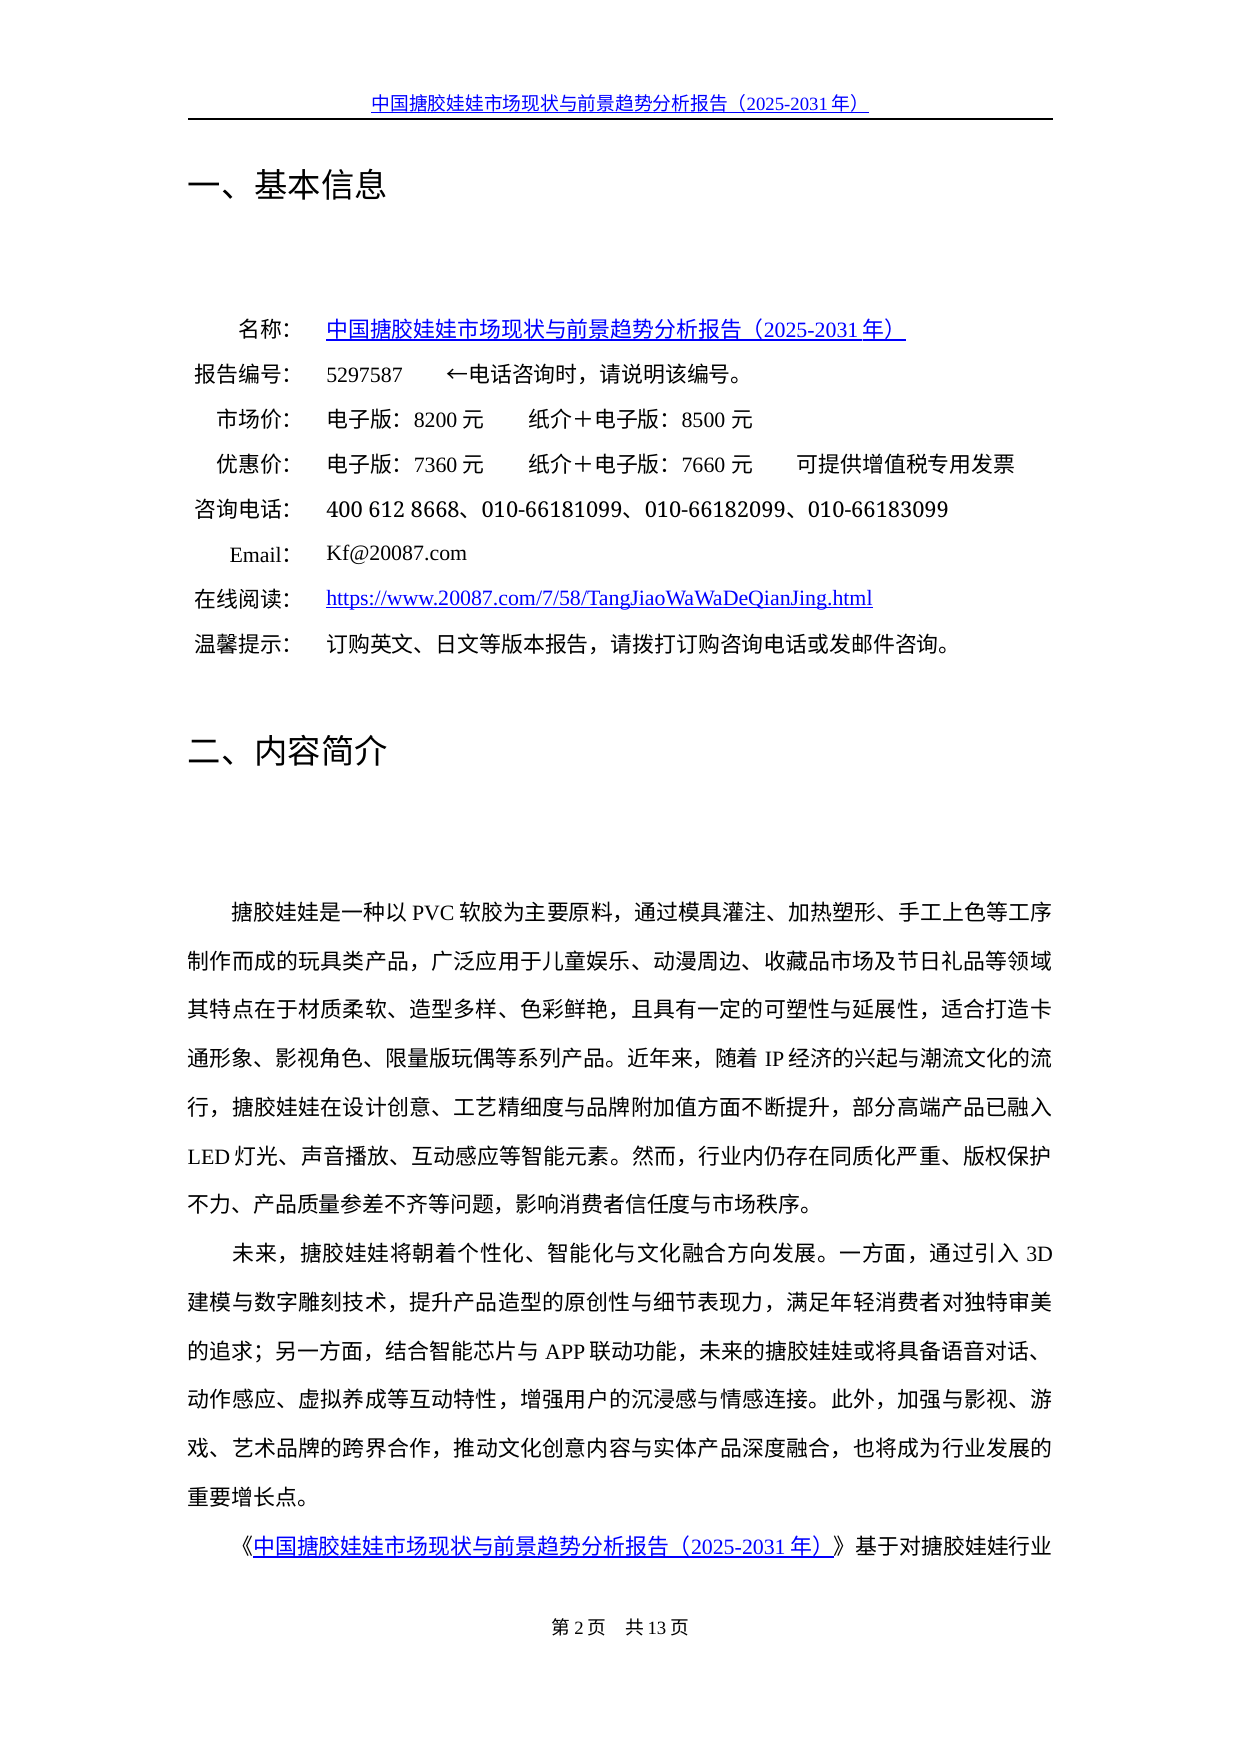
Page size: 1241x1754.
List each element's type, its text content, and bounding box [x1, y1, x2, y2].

table_cell 5297587 ←电话咨询时，请说明该编号。 [315, 357, 1073, 402]
table_header 中国搪胶娃娃市场现状与前景趋势分析报告（2025-2031年） [315, 312, 1073, 357]
table_cell 电子版：7360 元 纸介＋电子版：7660 元 可提供增值税专用发票 [315, 447, 1073, 492]
table_cell 咨询电话： [167, 492, 315, 537]
table_cell 报告编号： [167, 357, 315, 402]
table_cell 温馨提示： [167, 627, 315, 672]
table_cell Kf@20087.com [315, 537, 1073, 582]
table_cell 优惠价： [167, 447, 315, 492]
title 一、基本信息 [187, 150, 1053, 215]
table_cell 在线阅读： [167, 582, 315, 627]
table_cell Email： [167, 537, 315, 582]
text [187, 894, 1053, 1561]
table_header 名称： [167, 312, 315, 357]
table_cell 400 612 8668、010-66181099、010-66182099、010-66183099 [315, 492, 1073, 537]
table_cell 市场价： [167, 402, 315, 447]
table_cell 电子版：8200 元 纸介＋电子版：8500 元 [315, 402, 1073, 447]
table_cell [315, 582, 1073, 627]
title 二、内容简介 [187, 717, 1053, 782]
table_cell 订购英文、日文等版本报告，请拨打订购咨询电话或发邮件咨询。 [315, 627, 1073, 672]
